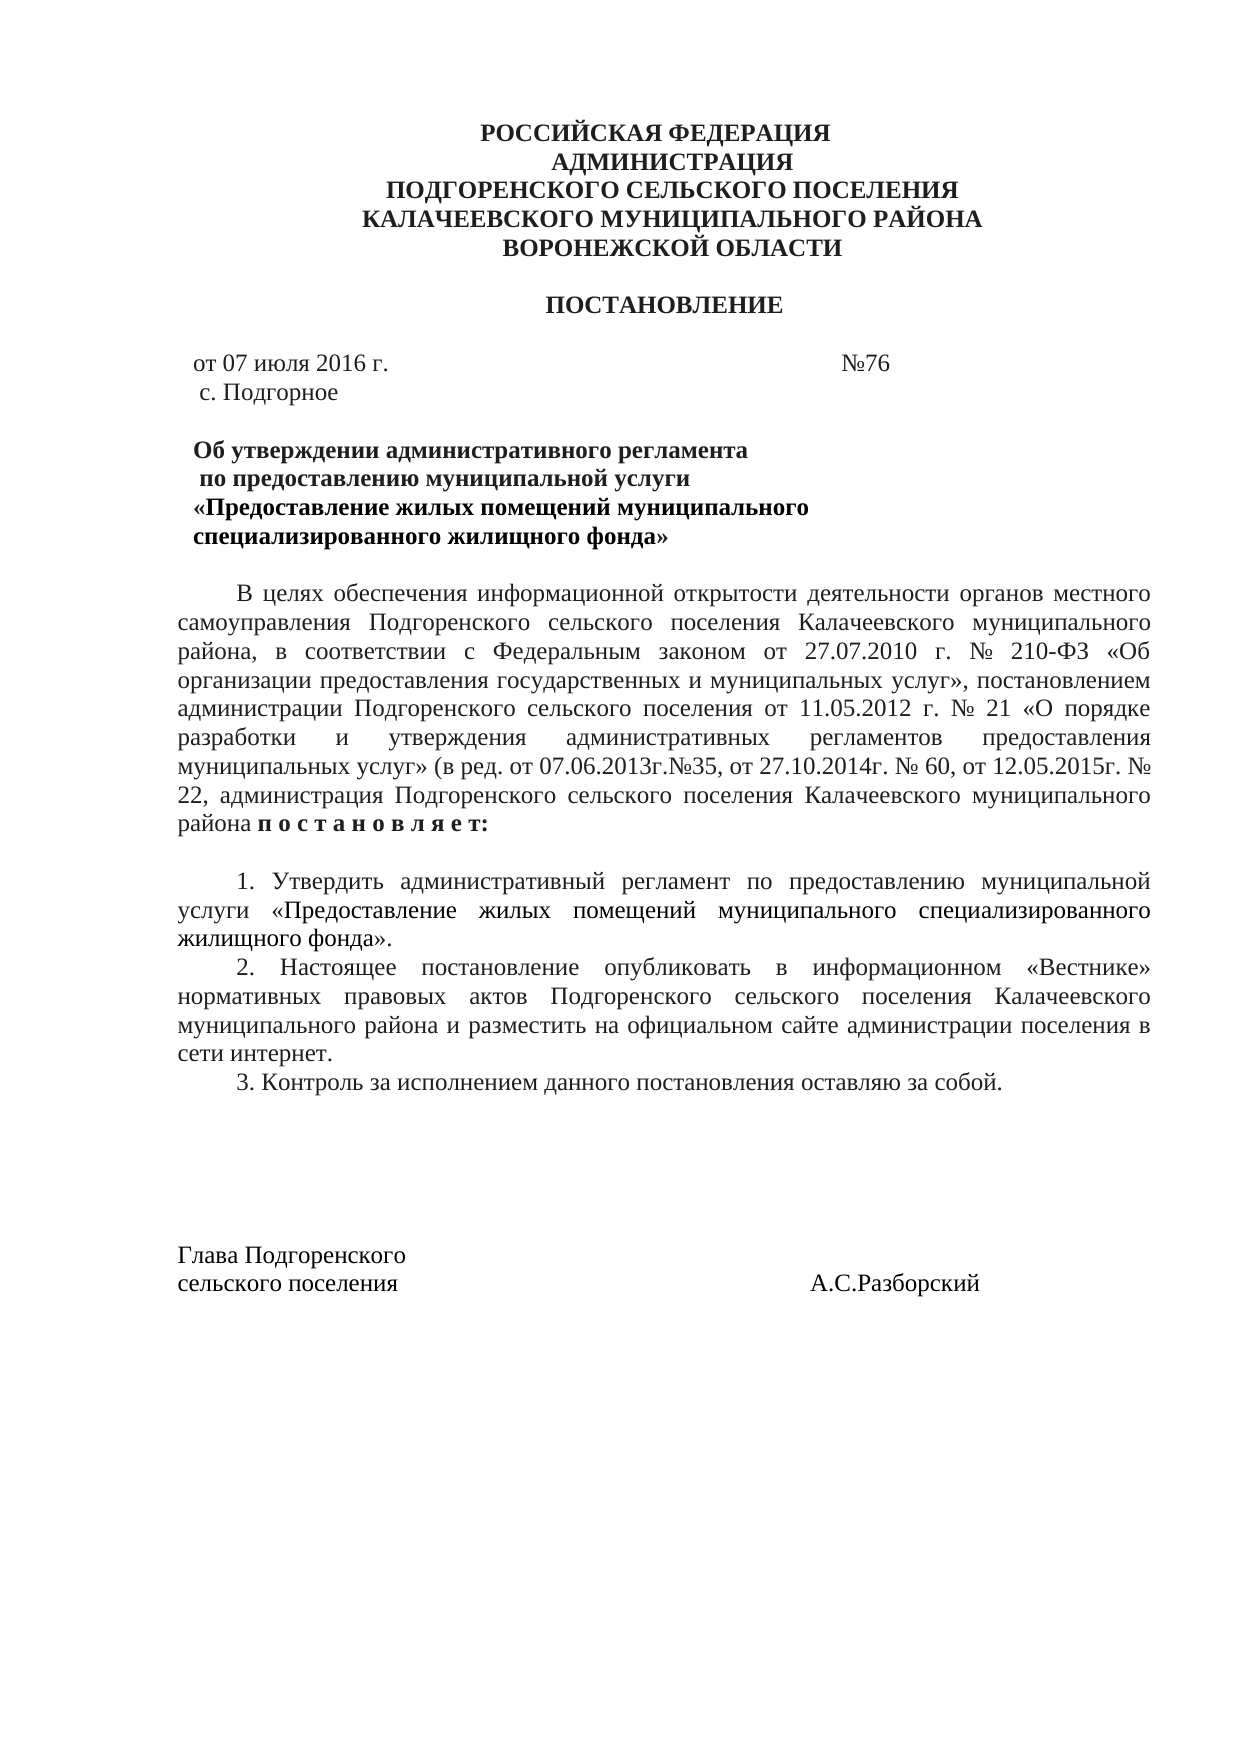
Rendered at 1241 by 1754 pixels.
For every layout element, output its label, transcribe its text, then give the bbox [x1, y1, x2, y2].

text специализированного жилищного фонда» [193, 521, 1152, 550]
text РОССИЙСКАЯ ФЕДЕРАЦИЯ [177, 118, 1152, 147]
text КАЛАЧЕЕВСКОГО МУНИЦИПАЛЬНОГО РАЙОНА [177, 204, 1152, 233]
text ПОСТАНОВЛЕНИЕ [177, 291, 1152, 319]
text с. Подгорное [177, 377, 1152, 406]
text по предоставлению муниципальной услуги [177, 463, 1152, 492]
text В целях обеспечения информационной открытости деятельности органов местного самоуправления Подгоренского сельского поселения Калачеевского муниципального района, в соответствии с Федеральным законом от 27.07.2010 г. № 210-ФЗ «Об организации предоставления государственных и муниципальных услуг», постановлением администрации Подгоренского сельского поселения от 11.05.2012 г. № 21 «О порядке разработки и утверждения административных регламентов предоставления муниципальных услуг» (в ред. от 07.06.2013г.№35, от 27.10.2014г. № 60, от 12.05.2015г. № 22, администрация Подгоренского сельского поселения Калачеевского муниципального района п о с т а н о в л я е т: [177, 578, 1152, 837]
text АДМИНИСТРАЦИЯ [177, 147, 1152, 176]
text сельского поселения А.С.Разборский [177, 1268, 1152, 1297]
text ВОРОНЕЖСКОЙ ОБЛАСТИ [177, 233, 1152, 262]
text «Предоставление жилых помещений муниципального [193, 492, 1152, 521]
text Об утверждении административного регламента [177, 435, 1152, 463]
text 3. Контроль за исполнением данного постановления оставляю за собой. [177, 1067, 1152, 1096]
text от 07 июля 2016 г. №76 [177, 348, 1152, 377]
text 2. Настоящее постановление опубликовать в информационном «Вестнике» нормативных правовых актов Подгоренского сельского поселения Калачеевского муниципального района и разместить на официальном сайте администрации поселения в сети интернет. [177, 952, 1152, 1067]
text 1. Утвердить административный регламент по предоставлению муниципальной услуги «Предоставление жилых помещений муниципального специализированного жилищного фонда». [177, 866, 1152, 952]
text Глава Подгоренского [177, 1240, 1152, 1268]
text ПОДГОРЕНСКОГО СЕЛЬСКОГО ПОСЕЛЕНИЯ [177, 176, 1152, 204]
